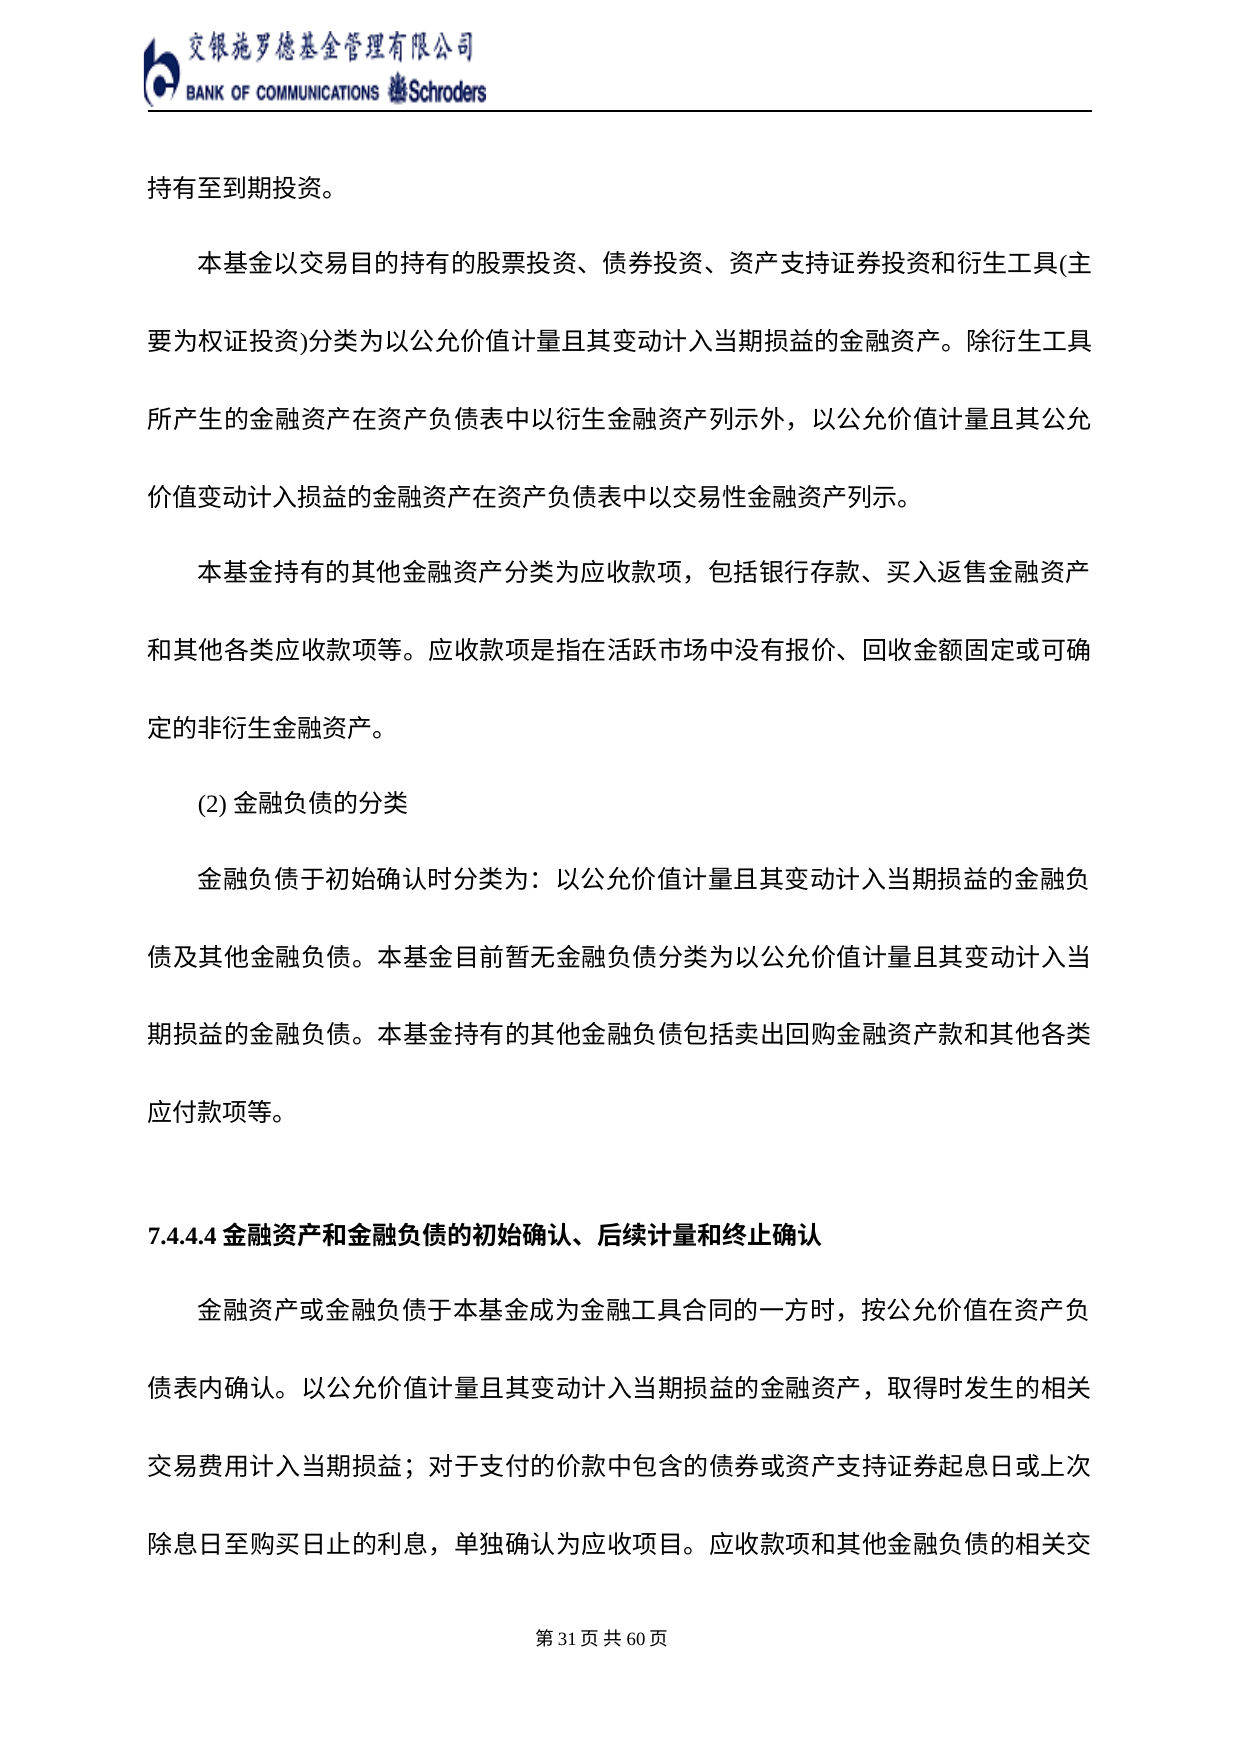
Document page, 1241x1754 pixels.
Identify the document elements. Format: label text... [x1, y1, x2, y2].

text (2) 金融负债的分类 [148, 769, 1092, 834]
picture [143, 31, 486, 107]
text 金融负债于初始确认时分类为：以公允价值计量且其变动计入当期损益的金融负债及其他金融负债。本基金目前暂无金融负债分类为以公允价值计量且其变动计入当期损益的金融负债。本基金持有的其他金融负债包括卖出回购金融资产款和其他各类应付款项等。 [148, 845, 1092, 1143]
subtitle 7.4.4.4 金融资产和金融负债的初始确认、后续计量和终止确认 [148, 1201, 1092, 1266]
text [148, 154, 1092, 219]
text 本基金以交易目的持有的股票投资、债券投资、资产支持证券投资和衍生工具(主要为权证投资)分类为以公允价值计量且其变动计入当期损益的金融资产。除衍生工具所产生的金融资产在资产负债表中以衍生金融资产列示外，以公允价值计量且其公允价值变动计入损益的金融资产在资产负债表中以交易性金融资产列示。 [148, 229, 1092, 528]
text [148, 1276, 1092, 1575]
text 本基金持有的其他金融资产分类为应收款项，包括银行存款、买入返售金融资产和其他各类应收款项等。应收款项是指在活跃市场中没有报价、回收金额固定或可确定的非衍生金融资产。 [148, 538, 1092, 759]
